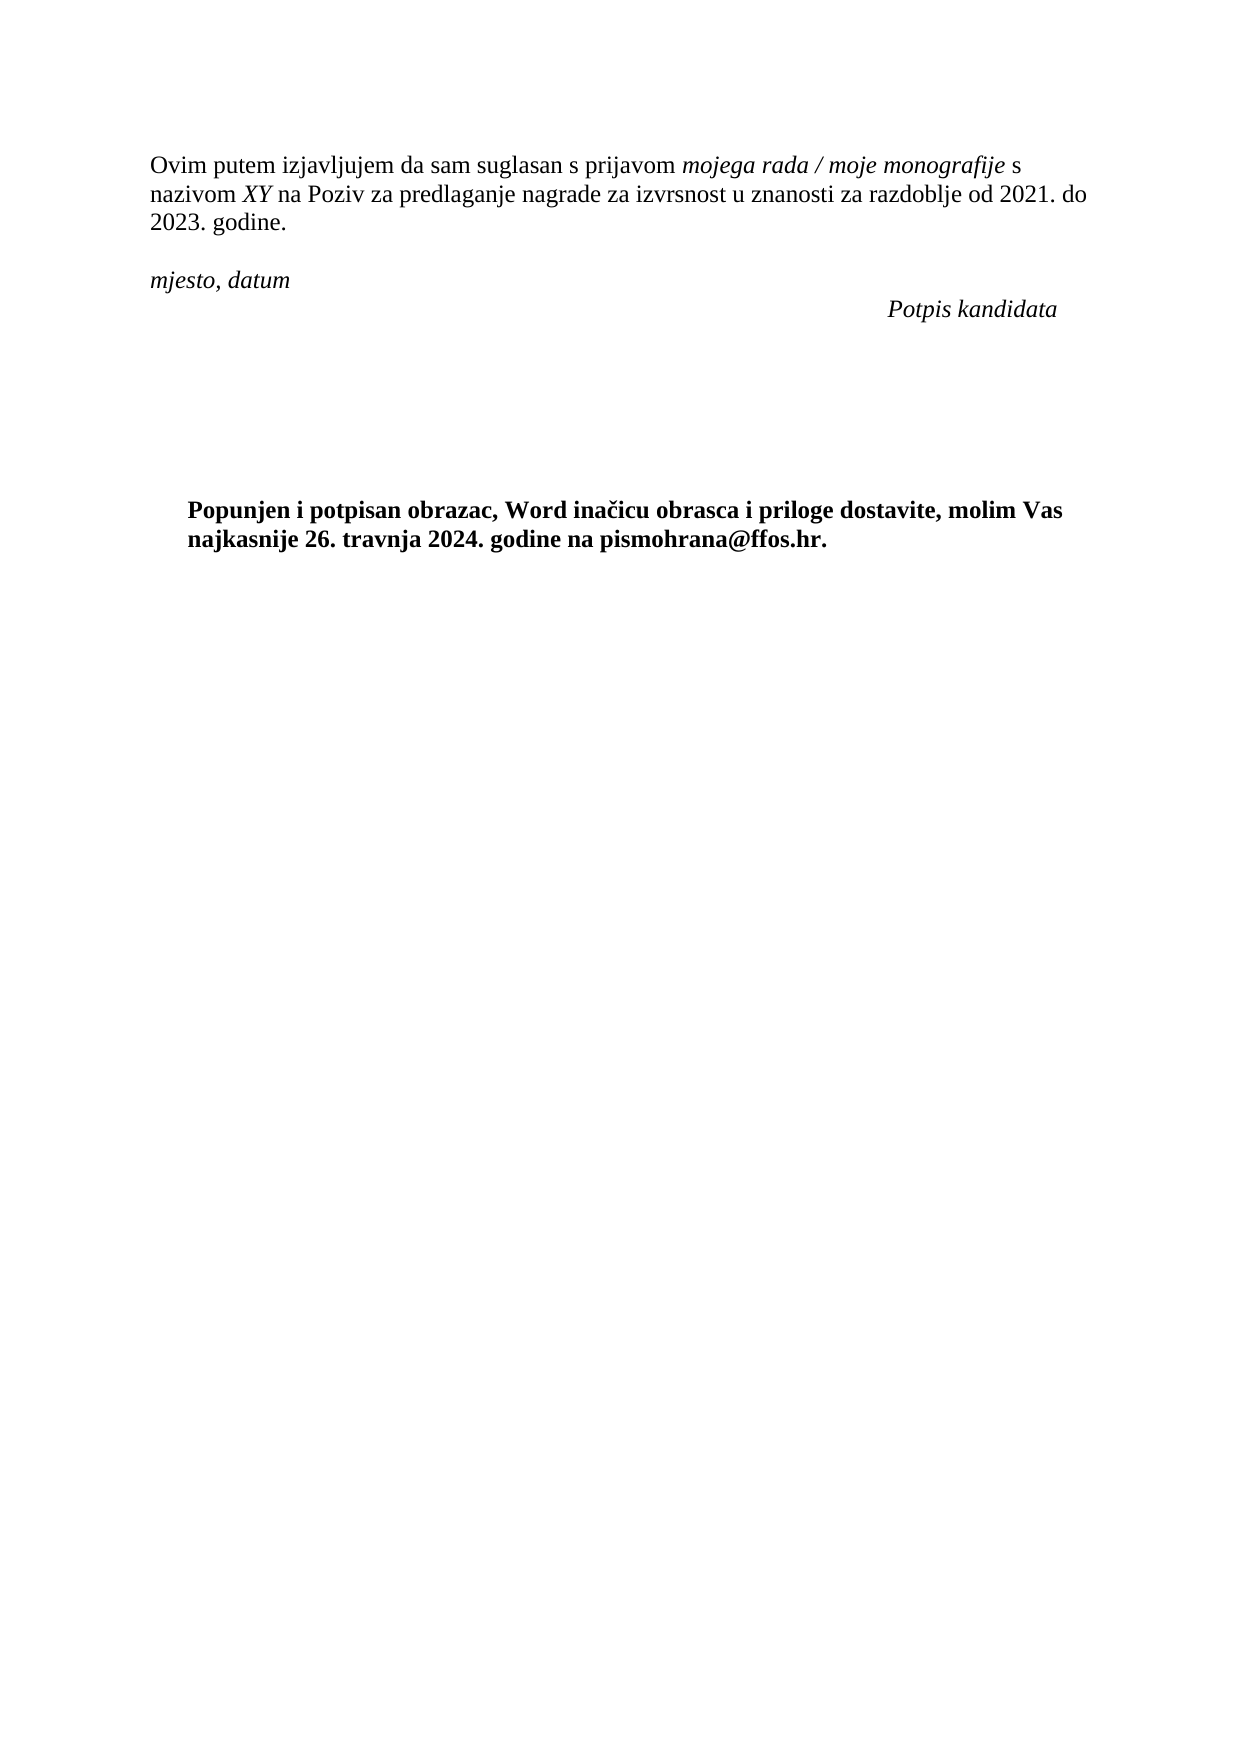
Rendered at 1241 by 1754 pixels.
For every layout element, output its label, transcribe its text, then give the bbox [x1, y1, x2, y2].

text Popunjen i potpisan obrazac, Word inačicu obrasca i priloge dostavite, molim Vas najkasnije 26. travnja 2024. godine na pismohrana@ffos.hr. [187, 495, 1090, 552]
text Potpis kandidata [150, 294, 1090, 322]
text mjesto, datum [150, 265, 1090, 294]
text Ovim putem izjavljujem da sam suglasan s prijavom mojega rada / moje monografije s nazivom XY na Poziv za predlaganje nagrade za izvrsnost u znanosti za razdoblje od 2021. do 2023. godine. [150, 150, 1090, 236]
